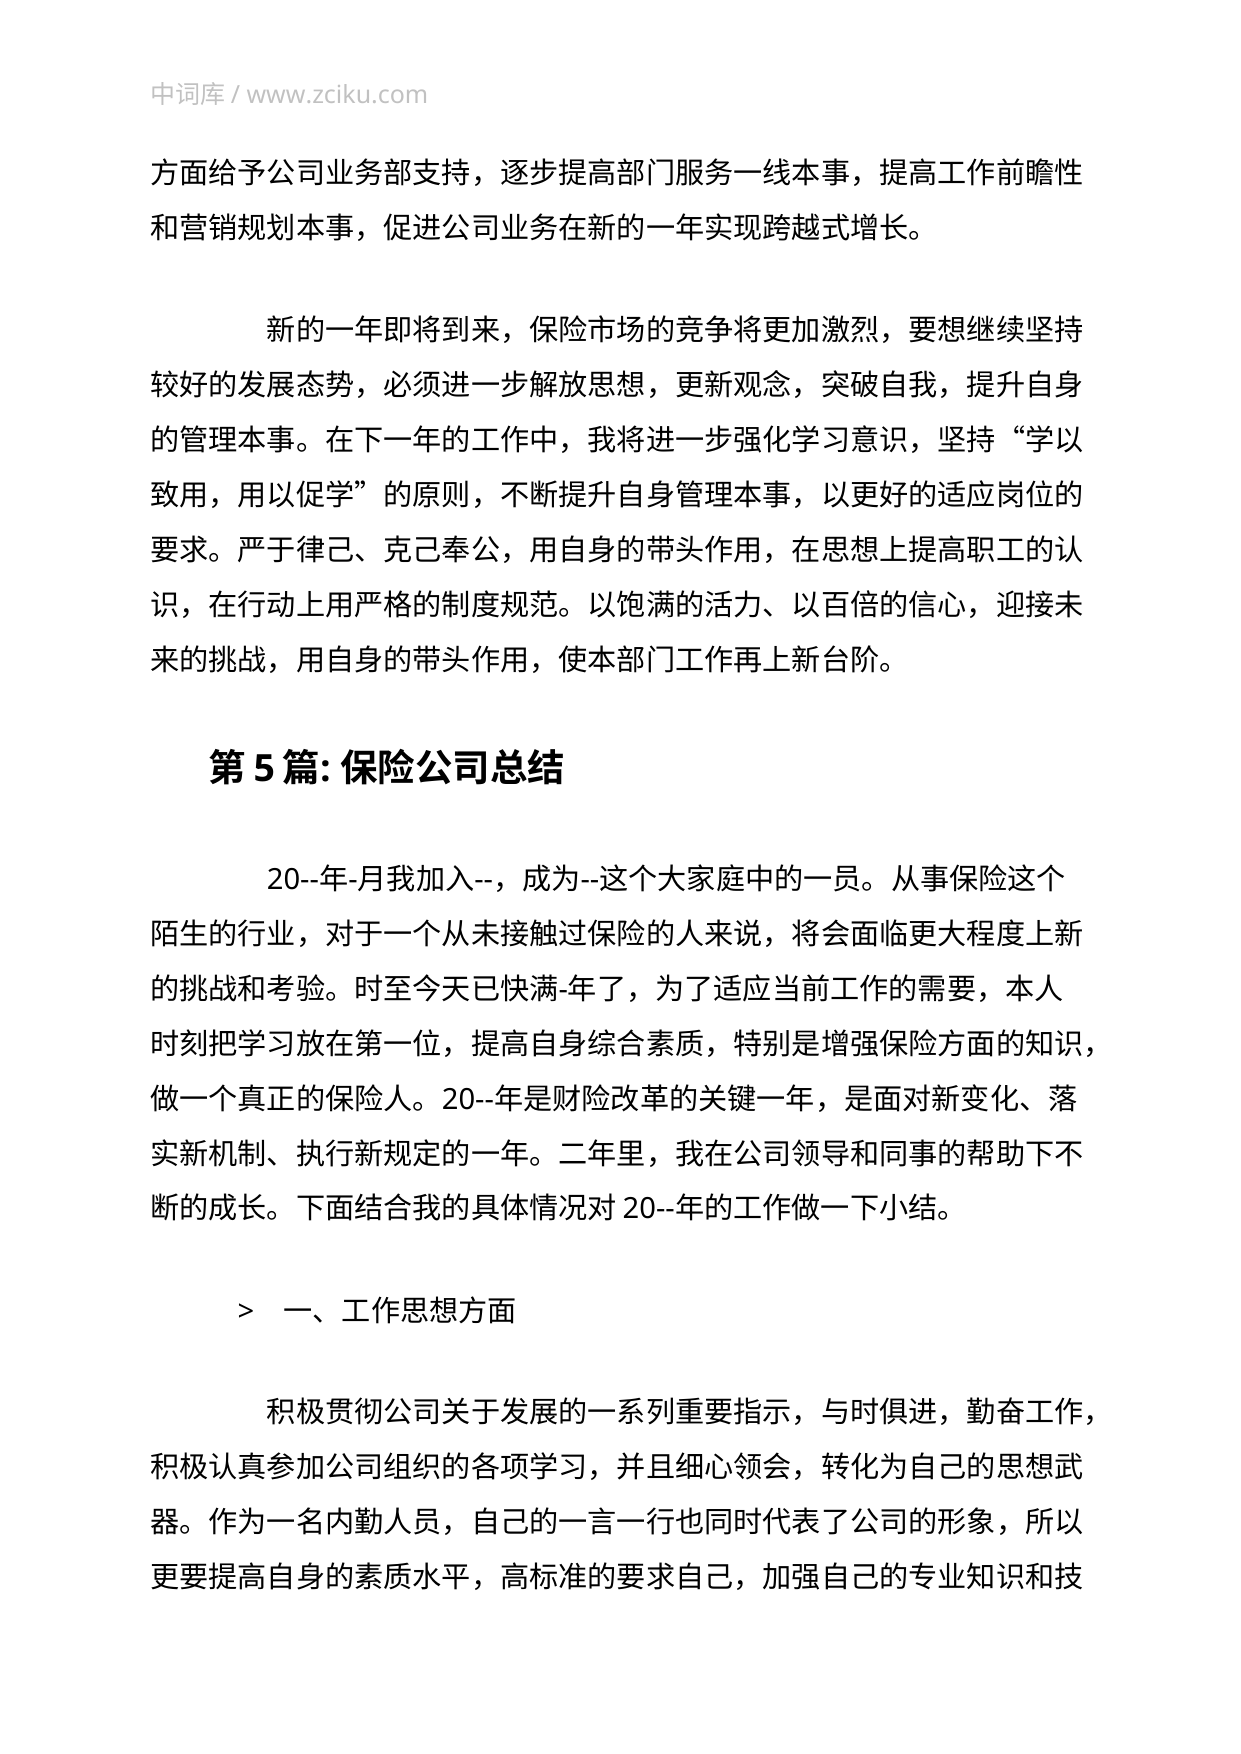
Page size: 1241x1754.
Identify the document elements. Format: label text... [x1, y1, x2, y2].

text > 一、工作思想方面 [150, 1287, 1090, 1329]
text 20--年-月我加入--，成为--这个大家庭中的一员。从事保险这个陌生的行业，对于一个从未接触过保险的人来说，将会面临更大程度上新的挑战和考验。时至今天已快满-年了，为了适应当前工作的需要，本人时刻把学习放在第一位，提高自身综合素质，特别是增强保险方面的知识，做一个真正的保险人。20--年是财险改革的关键一年，是面对新变化、落实新机制、执行新规定的一年。二年里，我在公司领导和同事的帮助下不断的成长。下面结合我的具体情况对20--年的工作做一下小结。 [150, 855, 1090, 1227]
text 第5篇: 保险公司总结 [150, 738, 1090, 792]
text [150, 150, 1090, 247]
text 新的一年即将到来，保险市场的竞争将更加激烈，要想继续坚持较好的发展态势，必须进一步解放思想，更新观念，突破自我，提升自身的管理本事。在下一年的工作中，我将进一步强化学习意识，坚持“学以致用，用以促学”的原则，不断提升自身管理本事，以更好的适应岗位的要求。严于律己、克己奉公，用自身的带头作用，在思想上提高职工的认识，在行动上用严格的制度规范。以饱满的活力、以百倍的信心，迎接未来的挑战，用自身的带头作用，使本部门工作再上新台阶。 [150, 307, 1090, 678]
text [150, 1389, 1090, 1596]
